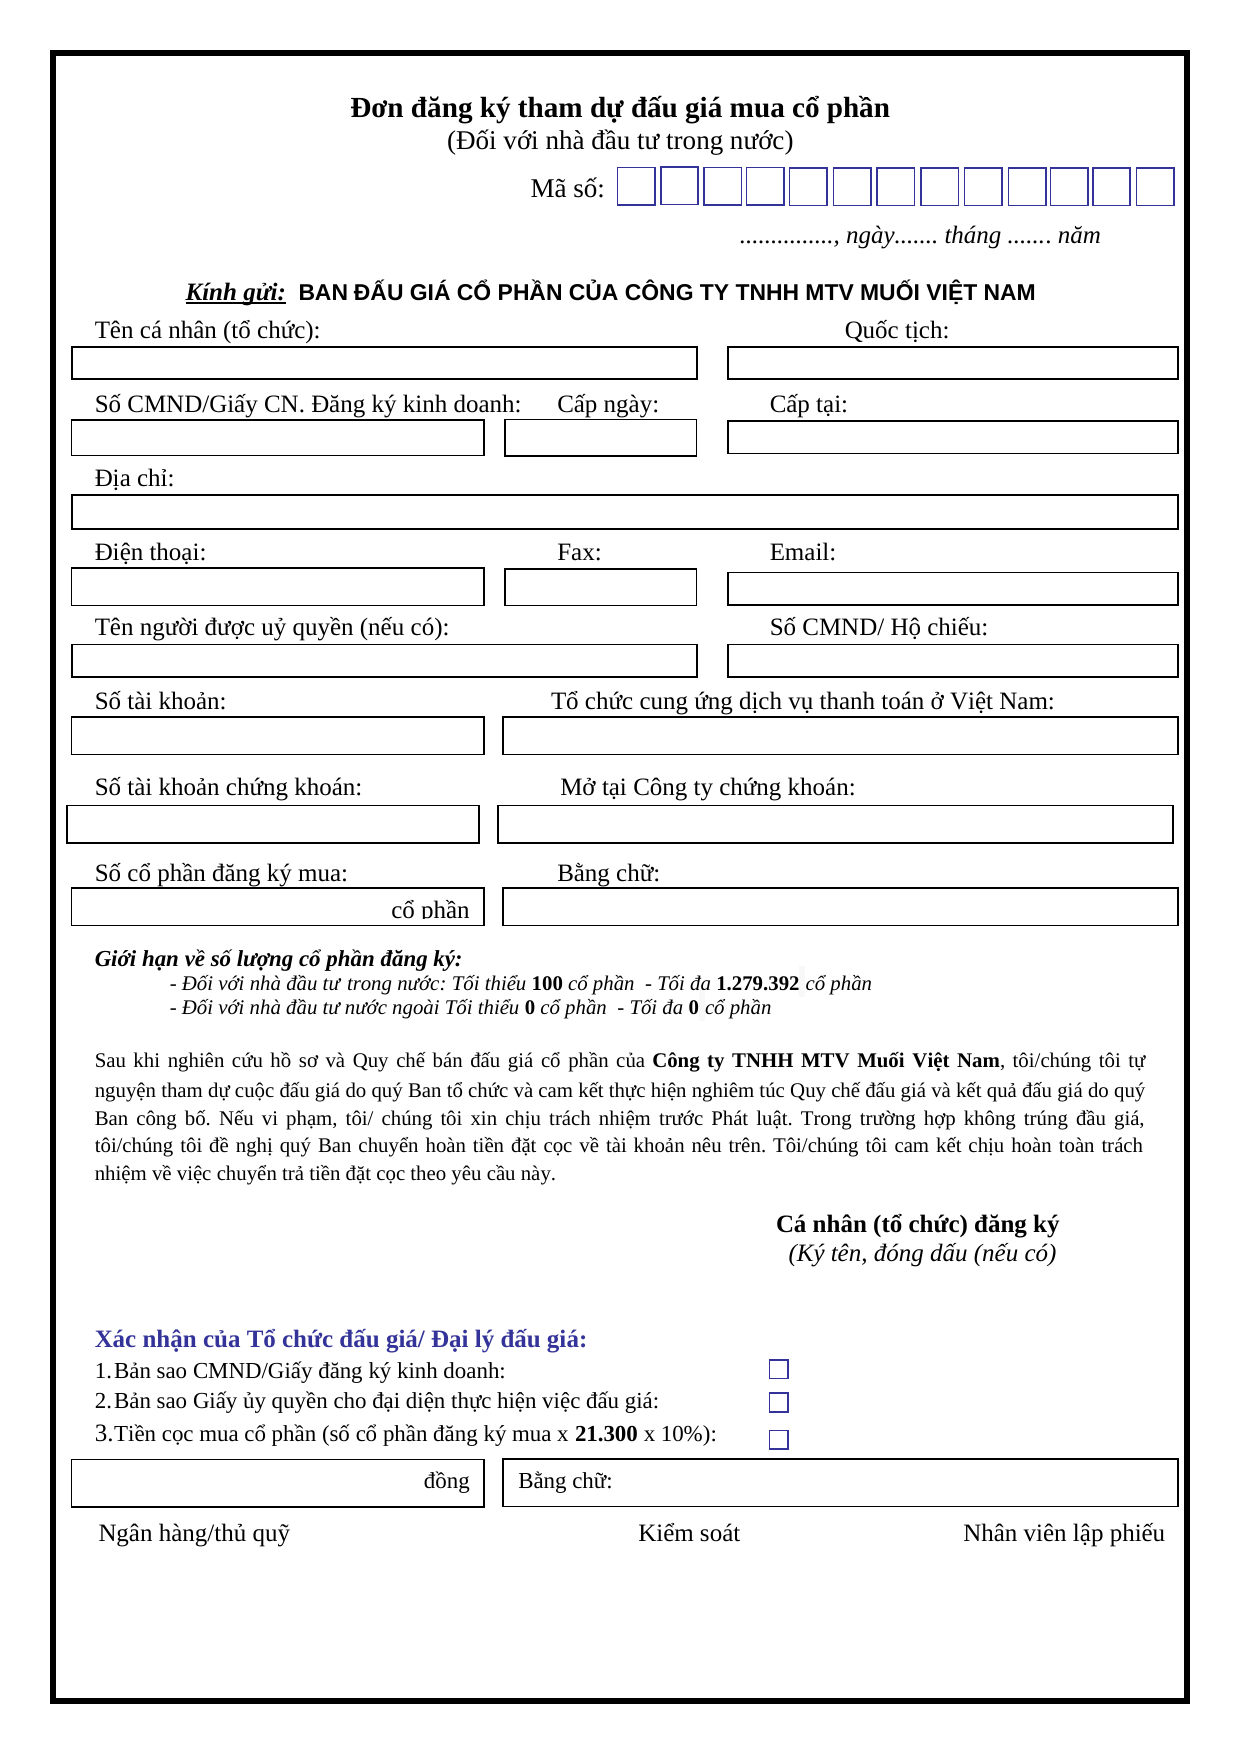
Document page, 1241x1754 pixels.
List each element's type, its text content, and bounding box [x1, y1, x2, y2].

text (Đối với nhà đầu tư trong nước) [94, 124, 1146, 155]
text Cá nhân (tổ chức) đăng ký [694, 1209, 1146, 1238]
text - Đối với nhà đầu tư trong nước: Tối thiểu 100 cổ phần - Tối đa 1.279.392 cổ phần [94, 971, 799, 995]
text Số cổ phần đăng ký mua: Bằng chữ: [94, 858, 1146, 887]
text Mã số: [469, 172, 617, 203]
table_header Kiểm soát [627, 1508, 897, 1556]
text - Đối với nhà đầu tư nước ngoài Tối thiểu 0 cổ phần - Tối đa 0 cổ phần [705, 995, 1146, 1019]
text Tên cá nhân (tổ chức): Quốc tịch: [94, 315, 1146, 343]
text Đơn đăng ký tham dự đấu giá mua cổ phần [94, 91, 1146, 124]
text Kính gửi: BAN ĐẤU GIÁ CỔ PHẦN CỦA CÔNG TY TNHH MTV MUỐI VIỆT NAM [57, 277, 1164, 306]
text Số tài khoản chứng khoán: Mở tại Công ty chứng khoán: [94, 772, 1146, 801]
text Số CMND/Giấy CN. Đăng ký kinh doanh: Cấp ngày: Cấp tại: [94, 389, 1146, 418]
text Điện thoại: Fax: Email: [94, 537, 1146, 566]
text - Đối với nhà đầu tư nước ngoài Tối thiểu 0 cổ phần - Tối đa 0 cổ phần [94, 995, 699, 1019]
text (Ký tên, đóng dấu (nếu có) [694, 1238, 1146, 1267]
text Sau khi nghiên cứu hồ sơ và Quy chế bán đấu giá cổ phần của Công ty TNHH MTV Muối Việt Nam, tôi/chúng tôi tự nguyện tham dự cuộc đấu giá do quý Ban tổ chức và cam kết thực hiện nghiêm túc Quy chế đấu giá và kết quả đấu giá do quý Ban công bố. Nếu vi phạm, tôi/ chúng tôi xin chịu trách nhiệm trước Phát luật. Trong trường hợp không trúng đầu giá, tôi/chúng tôi đề nghị quý Ban chuyển hoàn tiền đặt cọc về tài khoản nêu trên. Tôi/chúng tôi cam kết chịu hoàn toàn trách nhiệm về việc chuyển trả tiền đặt cọc theo yêu cầu này. [94, 1043, 1146, 1185]
text Giới hạn về số lượng cổ phần đăng ký: [94, 945, 1146, 971]
list Bản sao Giấy ủy quyền cho đại diện thực hiện việc đấu giá: [94, 1388, 1146, 1414]
text Tên người được uỷ quyền (nếu có): Số CMND/ Hộ chiếu: [94, 612, 1146, 641]
text - Đối với nhà đầu tư trong nước: Tối thiểu 100 cổ phần - Tối đa 1.279.392 cổ phần [805, 971, 1146, 995]
text Địa chỉ: [94, 463, 1146, 492]
table_header Ngân hàng/thủ quỹ [87, 1508, 627, 1556]
text ..............., ngày....... tháng ....... năm [619, 220, 1146, 249]
table_header Nhân viên lập phiếu [897, 1508, 1184, 1556]
list Tiền cọc mua cổ phần (số cổ phần đăng ký mua x 21.300 x 10%): [94, 1418, 1146, 1447]
text Xác nhận của Tổ chức đấu giá/ Đại lý đấu giá: [94, 1324, 1146, 1353]
text Số tài khoản: Tổ chức cung ứng dịch vụ thanh toán ở Việt Nam: [94, 686, 1146, 715]
list Bản sao CMND/Giấy đăng ký kinh doanh: [94, 1357, 1146, 1384]
